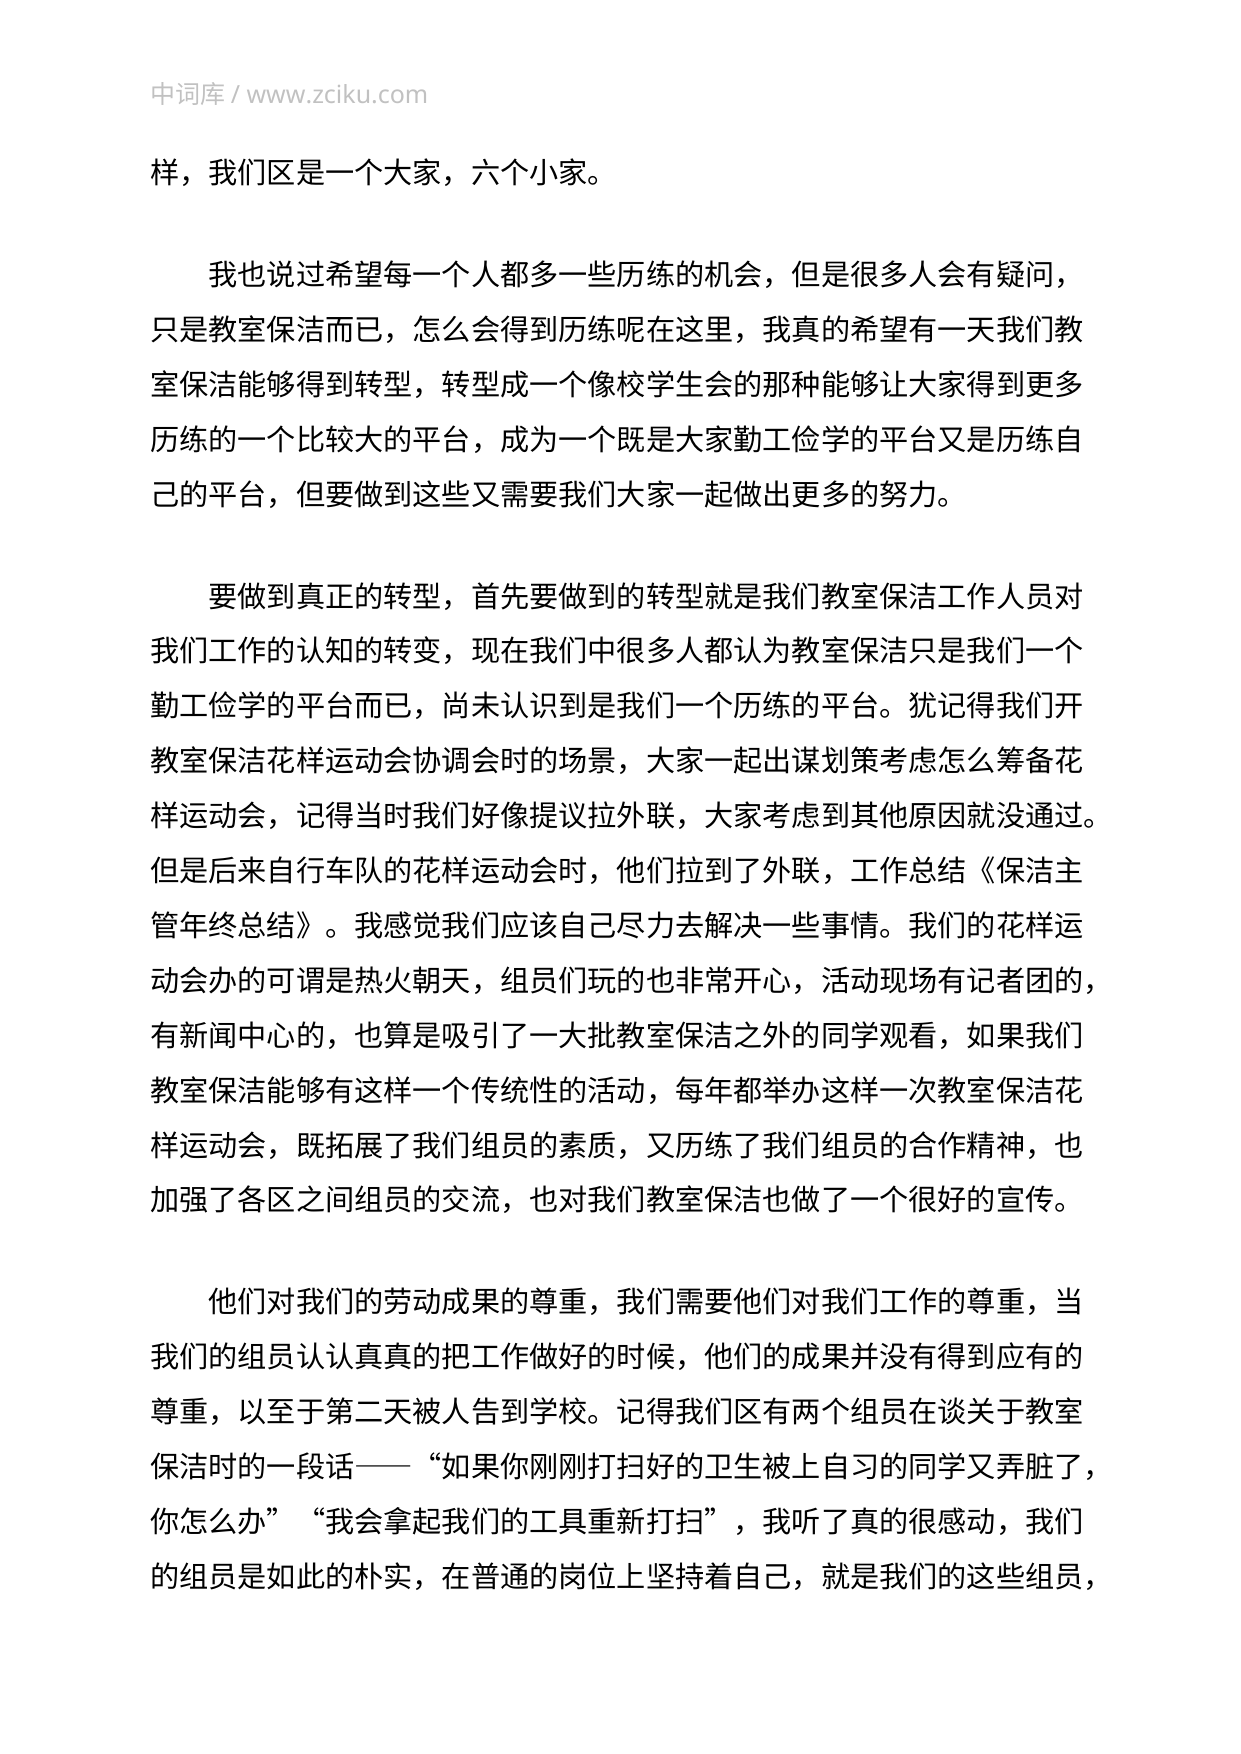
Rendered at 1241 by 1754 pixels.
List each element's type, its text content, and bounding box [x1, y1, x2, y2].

text 我也说过希望每一个人都多一些历练的机会，但是很多人会有疑问，只是教室保洁而已，怎么会得到历练呢在这里，我真的希望有一天我们教室保洁能够得到转型，转型成一个像校学生会的那种能够让大家得到更多历练的一个比较大的平台，成为一个既是大家勤工俭学的平台又是历练自己的平台，但要做到这些又需要我们大家一起做出更多的努力。 [150, 252, 1090, 514]
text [150, 150, 1090, 192]
text 要做到真正的转型，首先要做到的转型就是我们教室保洁工作人员对我们工作的认知的转变，现在我们中很多人都认为教室保洁只是我们一个勤工俭学的平台而已，尚未认识到是我们一个历练的平台。犹记得我们开教室保洁花样运动会协调会时的场景，大家一起出谋划策考虑怎么筹备花样运动会，记得当时我们好像提议拉外联，大家考虑到其他原因就没通过。但是后来自行车队的花样运动会时，他们拉到了外联，工作总结《保洁主管年终总结》。我感觉我们应该自己尽力去解决一些事情。我们的花样运动会办的可谓是热火朝天，组员们玩的也非常开心，活动现场有记者团的，有新闻中心的，也算是吸引了一大批教室保洁之外的同学观看，如果我们教室保洁能够有这样一个传统性的活动，每年都举办这样一次教室保洁花样运动会，既拓展了我们组员的素质，又历练了我们组员的合作精神，也加强了各区之间组员的交流，也对我们教室保洁也做了一个很好的宣传。 [150, 573, 1090, 1219]
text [150, 1279, 1090, 1596]
